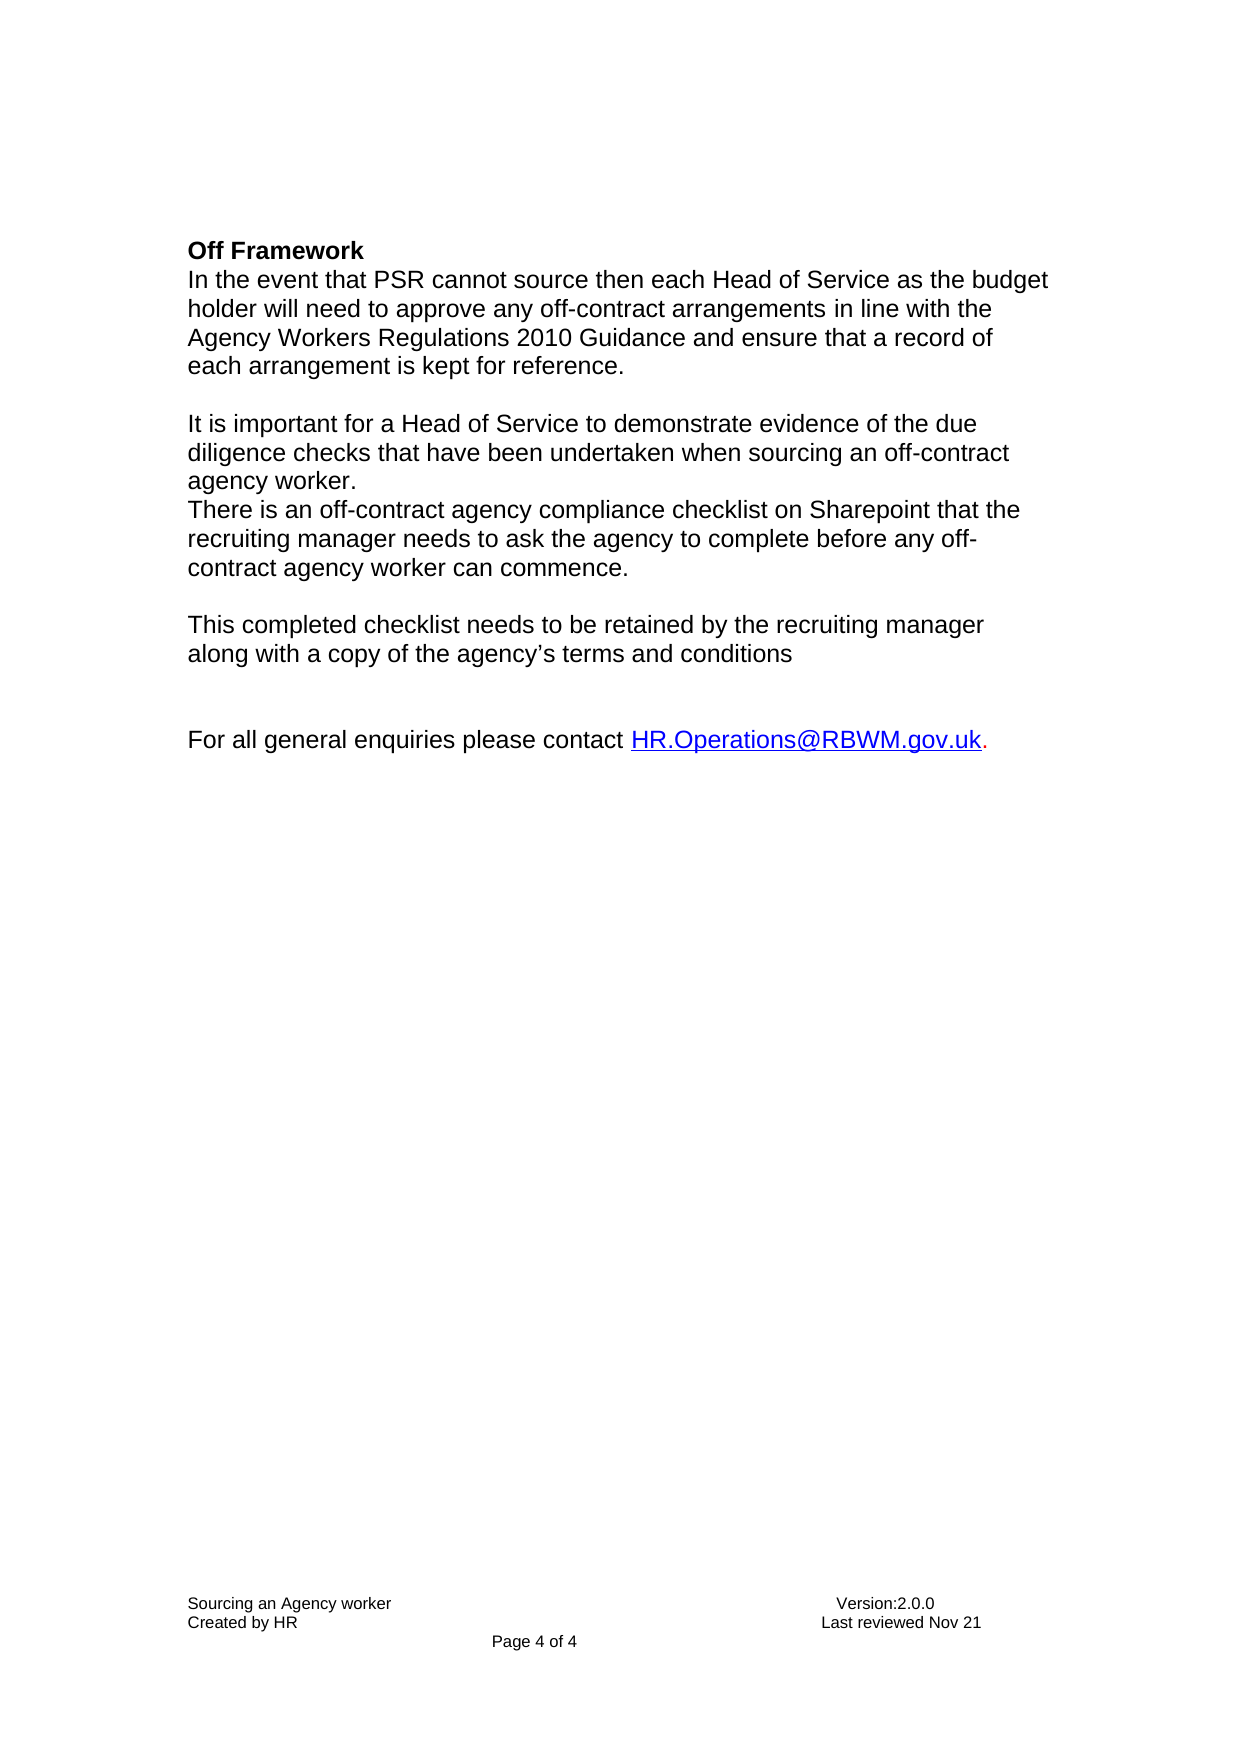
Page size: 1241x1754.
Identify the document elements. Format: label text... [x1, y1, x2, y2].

text Off Framework [187, 236, 1053, 265]
text This completed checklist needs to be retained by the recruiting manager along with a copy of the agency’s terms and conditions [187, 610, 1053, 667]
text For all general enquiries please contact HR.Operations@RBWM.gov.uk. [187, 725, 1053, 754]
text In the event that PSR cannot source then each Head of Service as the budget holder will need to approve any off-contract arrangements in line with the Agency Workers Regulations 2010 Guidance and ensure that a record of each arrangement is kept for reference. [187, 265, 1053, 380]
text It is important for a Head of Service to demonstrate evidence of the due diligence checks that have been undertaken when sourcing an off-contract agency worker. [187, 409, 1053, 495]
text There is an off-contract agency compliance checklist on Sharepoint that the recruiting manager needs to ask the agency to complete before any off-contract agency worker can commence. [187, 495, 1053, 581]
